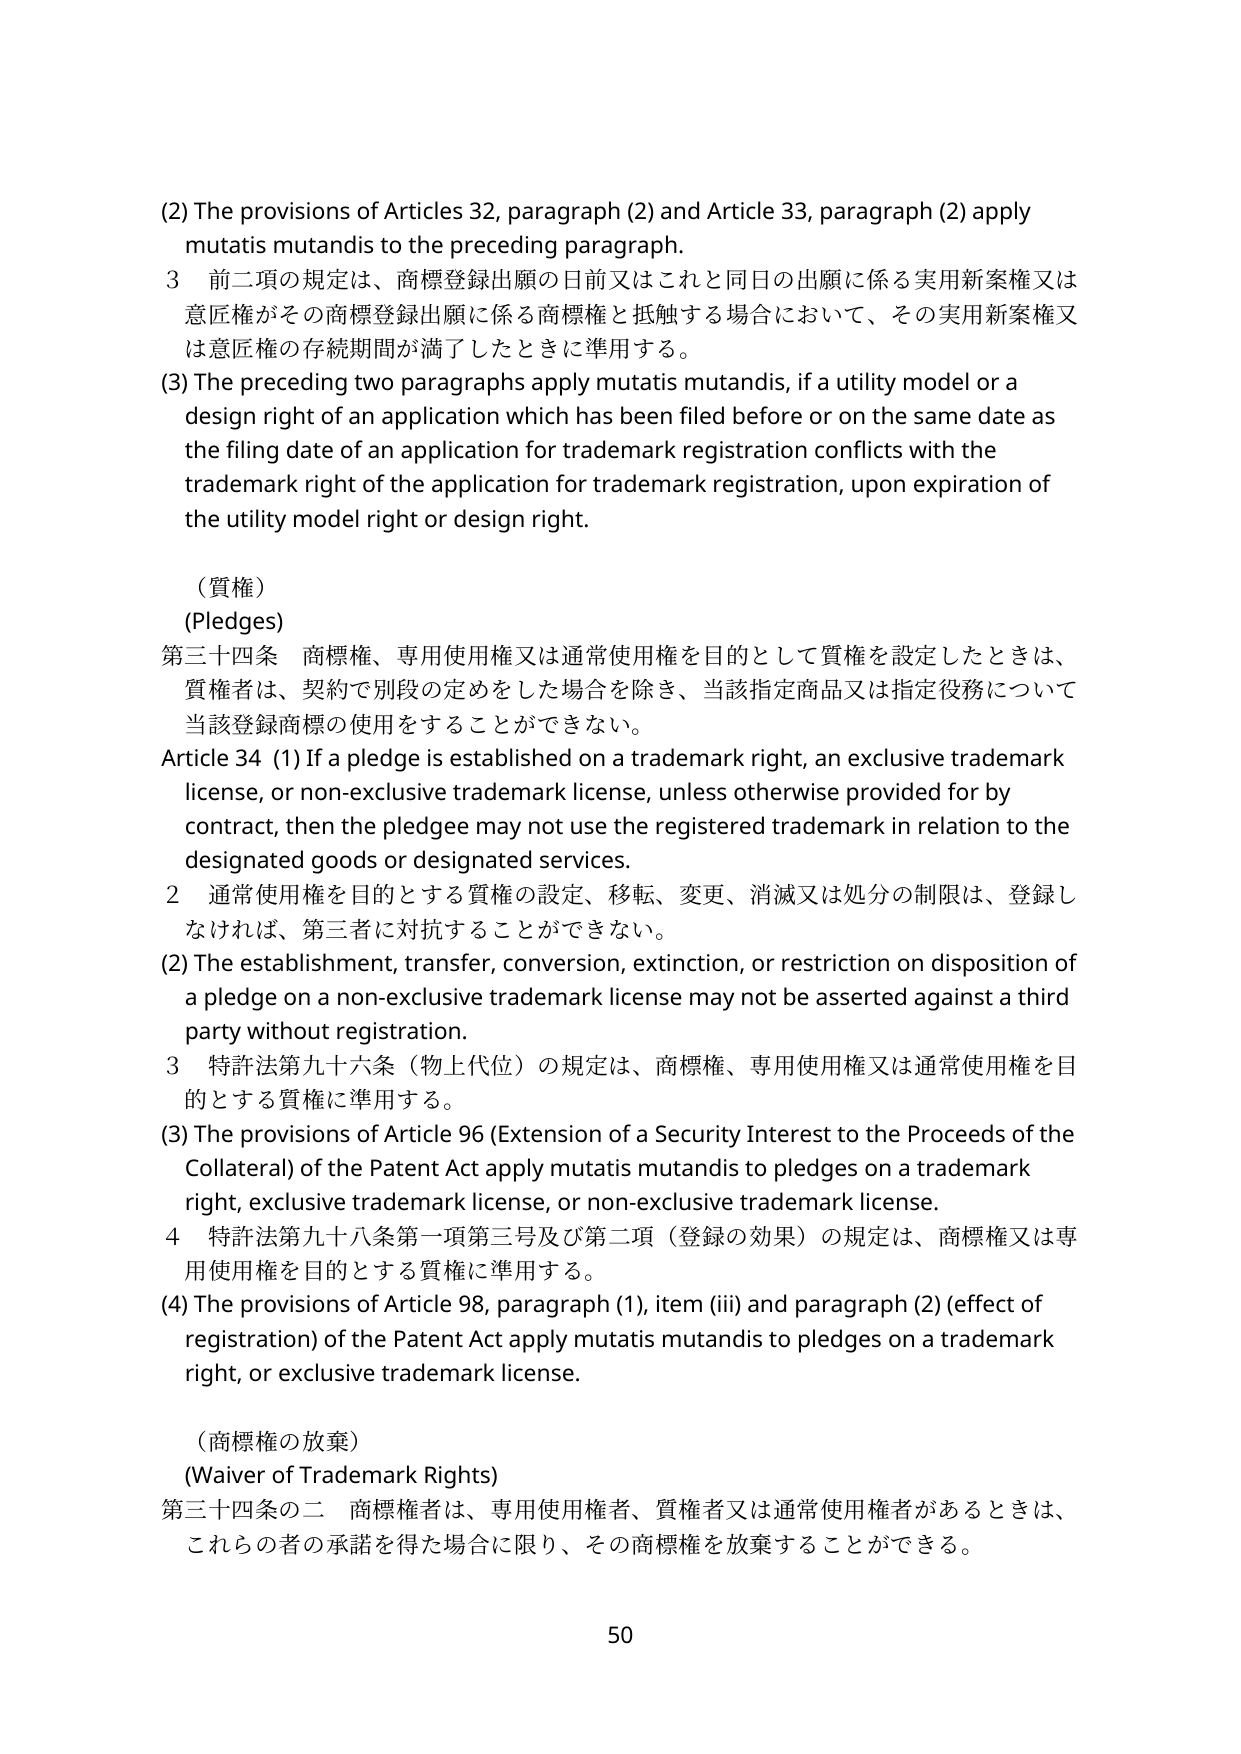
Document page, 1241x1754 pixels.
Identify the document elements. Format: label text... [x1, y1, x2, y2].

text (3) The preceding two paragraphs apply mutatis mutandis, if a utility model or a design right of an application which has been filed before or on the same date as the filing date of an application for trademark registration conflicts with the trademark right of the application for trademark registration, upon expiration of the utility model right or design right. [161, 364, 1079, 535]
text ３ 特許法第九十六条（物上代位）の規定は、商標権、専用使用権又は通常使用権を目的とする質権に準用する。 [161, 1048, 1079, 1116]
text （質権） [184, 569, 1079, 604]
text 第三十四条の二 商標権者は、専用使用権者、質権者又は通常使用権者があるときは、これらの者の承諾を得た場合に限り、その商標権を放棄することができる。 [161, 1492, 1079, 1560]
text 第三十四条 商標権、専用使用権又は通常使用権を目的として質権を設定したときは、質権者は、契約で別段の定めをした場合を除き、当該指定商品又は指定役務について当該登録商標の使用をすることができない。 [161, 638, 1079, 740]
text Article 34 (1) If a pledge is established on a trademark right, an exclusive trademark license, or non-exclusive trademark license, unless otherwise provided for by contract, then the pledgee may not use the registered trademark in relation to the designated goods or designated services. [161, 740, 1079, 877]
text （商標権の放棄） [184, 1424, 1079, 1458]
text (Pledges) [184, 604, 1079, 638]
text (3) The provisions of Article 96 (Extension of a Security Interest to the Proceeds of the Collateral) of the Patent Act apply mutatis mutandis to pledges on a trademark right, exclusive trademark license, or non-exclusive trademark license. [161, 1116, 1079, 1219]
text (2) The provisions of Articles 32, paragraph (2) and Article 33, paragraph (2) apply mutatis mutandis to the preceding paragraph. [161, 194, 1079, 262]
text (Waiver of Trademark Rights) [184, 1458, 1079, 1492]
text (4) The provisions of Article 98, paragraph (1), item (iii) and paragraph (2) (effect of registration) of the Patent Act apply mutatis mutandis to pledges on a trademark right, or exclusive trademark license. [161, 1287, 1079, 1389]
text ４ 特許法第九十八条第一項第三号及び第二項（登録の効果）の規定は、商標権又は専用使用権を目的とする質権に準用する。 [161, 1219, 1079, 1287]
text ２ 通常使用権を目的とする質権の設定、移転、変更、消滅又は処分の制限は、登録しなければ、第三者に対抗することができない。 [161, 877, 1079, 945]
text (2) The establishment, transfer, conversion, extinction, or restriction on disposition of a pledge on a non-exclusive trademark license may not be asserted against a third party without registration. [161, 945, 1079, 1048]
text ３ 前二項の規定は、商標登録出願の日前又はこれと同日の出願に係る実用新案権又は意匠権がその商標登録出願に係る商標権と抵触する場合において、その実用新案権又は意匠権の存続期間が満了したときに準用する。 [161, 262, 1079, 364]
